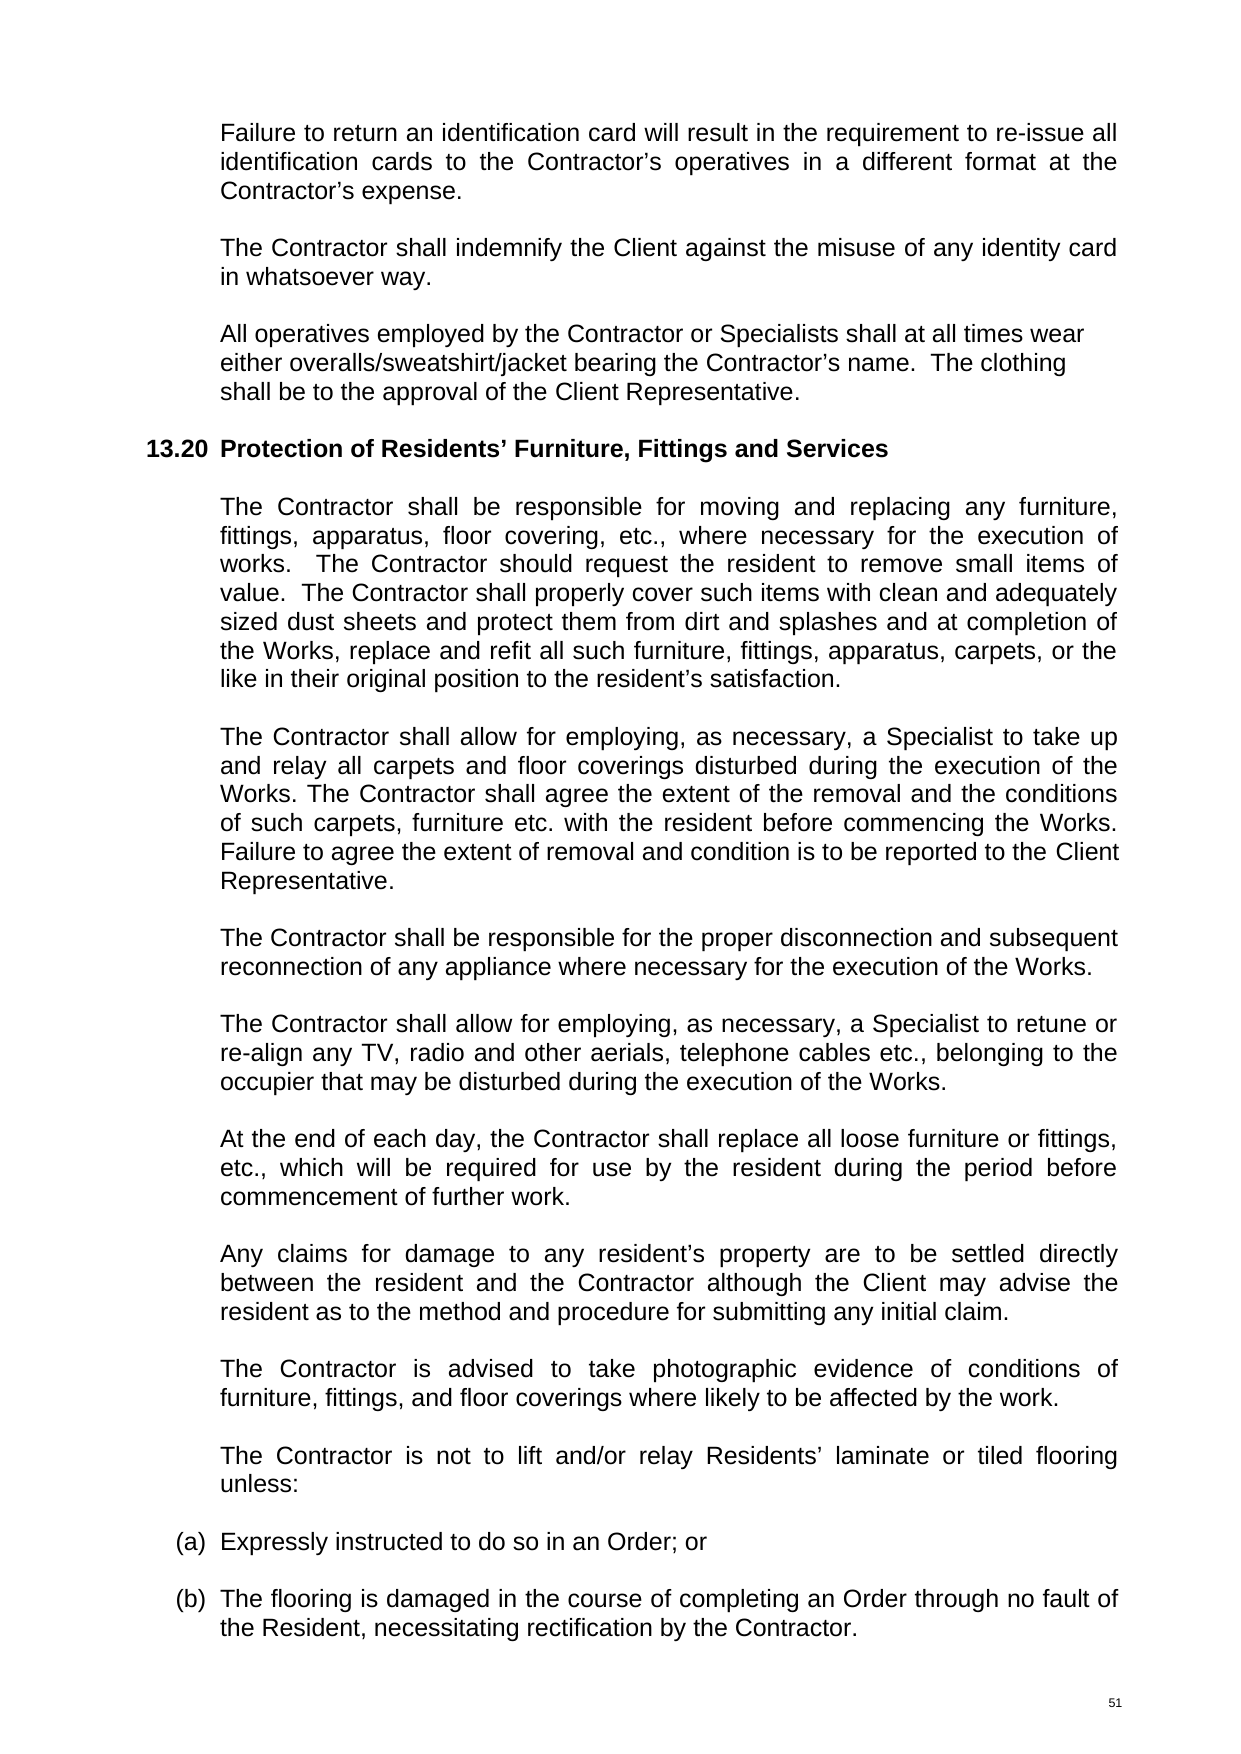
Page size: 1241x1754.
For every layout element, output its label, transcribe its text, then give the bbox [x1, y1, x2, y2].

subtitle Protection of Residents’ Furniture, Fittings and Services [146, 434, 1119, 463]
text Failure to return an identification card will result in the requirement to re-issue all identification cards to the Contractor’s operatives in a different format at the Contractor’s expense. [146, 118, 1119, 204]
text The Contractor shall allow for employing, as necessary, a Specialist to take up and relay all carpets and floor coverings disturbed during the execution of the Works. The Contractor shall agree the extent of the removal and the conditions of such carpets, furniture etc. with the resident before commencing the Works. Failure to agree the extent of removal and condition is to be reported to the Client Representative. [146, 722, 1119, 894]
text The Contractor is not to lift and/or relay Residents’ laminate or tiled flooring unless: [146, 1441, 1119, 1498]
text (a) Expressly instructed to do so in an Order; or [175, 1527, 1119, 1556]
text The Contractor shall indemnify the Client against the misuse of any identity card in whatsoever way. [146, 233, 1119, 291]
text At the end of each day, the Contractor shall replace all loose furniture or fittings, etc., which will be required for use by the resident during the period before commencement of further work. [146, 1124, 1119, 1211]
text The Contractor shall be responsible for moving and replacing any furniture, fittings, apparatus, floor covering, etc., where necessary for the execution of works. The Contractor should request the resident to remove small items of value. The Contractor shall properly cover such items with clean and adequately sized dust sheets and protect them from dirt and splashes and at completion of the Works, replace and refit all such furniture, fittings, apparatus, carpets, or the like in their original position to the resident’s satisfaction. [146, 492, 1119, 693]
text (b) The flooring is damaged in the course of completing an Order through no fault of the Resident, necessitating rectification by the Contractor. [175, 1584, 1119, 1642]
text The Contractor is advised to take photographic evidence of conditions of furniture, fittings, and floor coverings where likely to be affected by the work. [146, 1354, 1119, 1412]
text All operatives employed by the Contractor or Specialists shall at all times wear either overalls/sweatshirt/jacket bearing the Contractor’s name. The clothing shall be to the approval of the Client Representative. [146, 319, 1119, 406]
text Any claims for damage to any resident’s property are to be settled directly between the resident and the Contractor although the Client may advise the resident as to the method and procedure for submitting any initial claim. [146, 1239, 1119, 1326]
text The Contractor shall allow for employing, as necessary, a Specialist to retune or re-align any TV, radio and other aerials, telephone cables etc., belonging to the occupier that may be disturbed during the execution of the Works. [146, 1009, 1119, 1096]
text The Contractor shall be responsible for the proper disconnection and subsequent reconnection of any appliance where necessary for the execution of the Works. [146, 923, 1119, 981]
